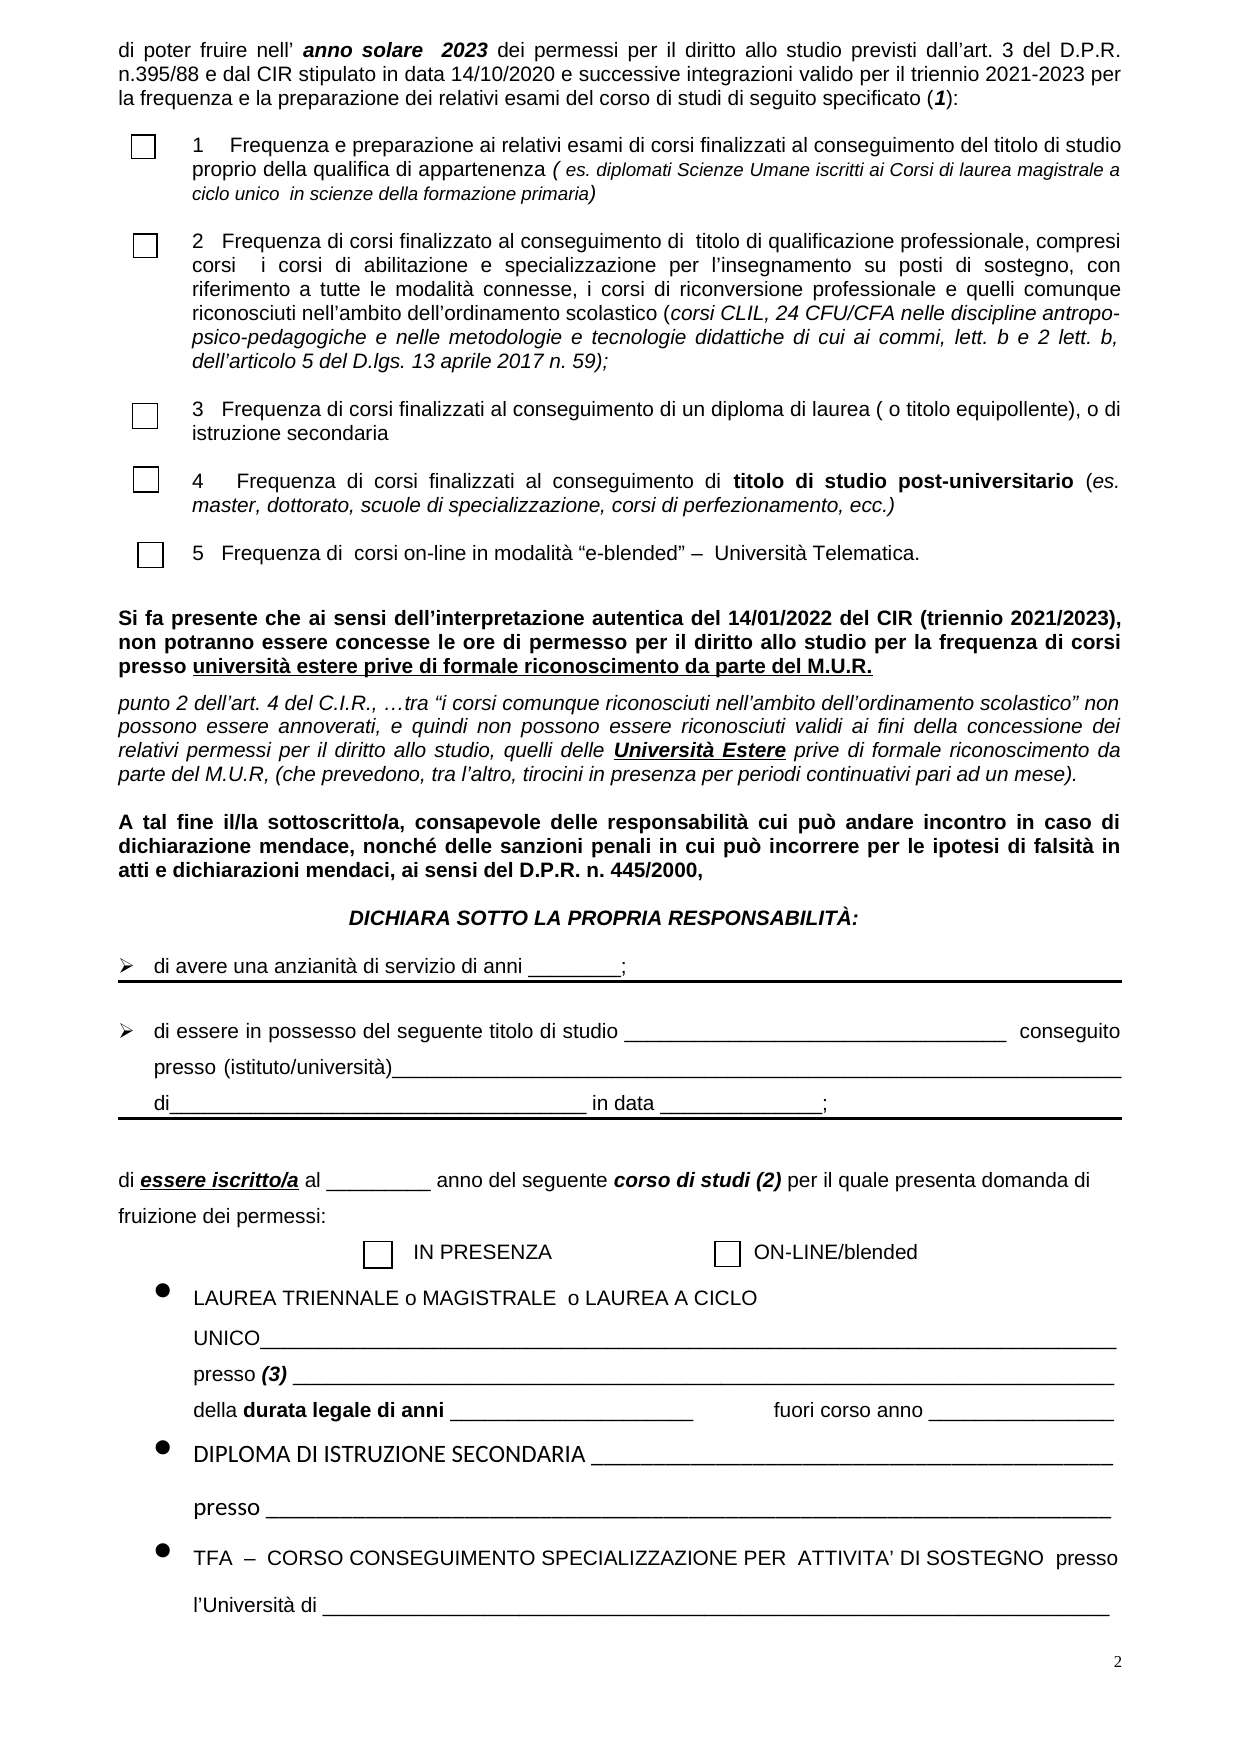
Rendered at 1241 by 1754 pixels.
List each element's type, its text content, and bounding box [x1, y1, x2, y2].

text A tal fine il/la sottoscritto/a, consapevole delle responsabilità cui può andare incontro in caso di dichiarazione mendace, nonché delle sanzioni penali in cui può incorrere per le ipotesi di falsità in atti e dichiarazioni mendaci, ai sensi del D.P.R. n. 445/2000, [118, 810, 1122, 882]
text della durata legale di anni _____________________ fuori corso anno ________________ [193, 1398, 1122, 1422]
list Frequenza e preparazione ai relativi esami di corsi finalizzati al conseguimento del titolo di studio [192, 133, 1122, 157]
list DIPLOMA DI ISTRUZIONE SECONDARIA __________________________________________ [156, 1434, 1122, 1472]
text di essere iscritto/a al _________ anno del seguente corso di studi (2) per il quale presenta domanda di fruizione dei permessi: [118, 1168, 1122, 1228]
text 2 Frequenza di corsi finalizzato al conseguimento di titolo di qualificazione professionale, compresi corsi i corsi di abilitazione e specializzazione per l’insegnamento su posti di sostegno, con riferimento a tutte le modalità connesse, i corsi di riconversione professionale e quelli comunque riconosciuti nell’ambito dell’ordinamento scolastico (corsi CLIL, 24 CFU/CFA nelle discipline antropo-psico-pedagogiche e nelle metodologie e tecnologie didattiche di cui ai commi, lett. b e 2 lett. b, dell’articolo 5 del D.lgs. 13 aprile 2017 n. 59); [192, 229, 1122, 373]
list Si fa presente che ai sensi dell’interpretazione autentica del 14/01/2022 del CIR (triennio 2021/2023), non potranno essere concesse le ore di permesso per il diritto allo studio per la frequenza di corsi presso università estere prive di formale riconoscimento da parte del M.U.R. [118, 606, 1123, 678]
list di essere in possesso del seguente titolo di studio _________________________________ conseguito presso (istituto/università)_______________________________________________________________ di____________________________________ in data ______________; [118, 1019, 1122, 1117]
list LAUREA TRIENNALE o MAGISTRALE o LAUREA A CICLO UNICO__________________________________________________________________________ presso (3) _______________________________________________________________________ [156, 1276, 1122, 1386]
text l’Università di ____________________________________________________________________ [193, 1593, 1122, 1617]
list di avere una anzianità di servizio di anni ________; [118, 954, 1122, 980]
text 4 Frequenza di corsi finalizzati al conseguimento di titolo di studio post-universitario (es. master, dottorato, scuole di specializzazione, corsi di perfezionamento, ecc.) [192, 469, 1122, 517]
text proprio della qualifica di appartenenza ( es. diplomati Scienze Umane iscritti ai Corsi di laurea magistrale a ciclo unico in scienze della formazione primaria) [192, 157, 1122, 205]
text di poter fruire nell’ anno solare 2023 dei permessi per il diritto allo studio previsti dall’art. 3 del D.P.R. n.395/88 e dal CIR stipulato in data 14/10/2020 e successive integrazioni valido per il triennio 2021-2023 per la frequenza e la preparazione dei relativi esami del corso di studi di seguito specificato (1): [118, 37, 1122, 109]
text presso ____________________________________________________________________ [193, 1491, 1122, 1521]
text DICHIARA SOTTO LA PROPRIA RESPONSABILITÀ: [118, 906, 1122, 930]
text IN PRESENZA ON-LINE/blended [193, 1240, 1122, 1264]
list TFA – CORSO CONSEGUIMENTO SPECIALIZZAZIONE PER ATTIVITA’ DI SOSTEGNO presso [156, 1536, 1122, 1574]
text 3 Frequenza di corsi finalizzati al conseguimento di un diploma di laurea ( o titolo equipollente), o di istruzione secondaria [192, 397, 1122, 445]
text 5 Frequenza di corsi on-line in modalità “e-blended” – Università Telematica. [192, 541, 1122, 564]
list punto 2 dell’art. 4 del C.I.R., …tra “i corsi comunque riconosciuti nell’ambito dell’ordinamento scolastico” non possono essere annoverati, e quindi non possono essere riconosciuti validi ai fini della concessione dei relativi permessi per il diritto allo studio, quelli delle Università Estere prive di formale riconoscimento da parte del M.U.R, (che prevedono, tra l’altro, tirocini in presenza per periodi continuativi pari ad un mese). [118, 690, 1123, 786]
